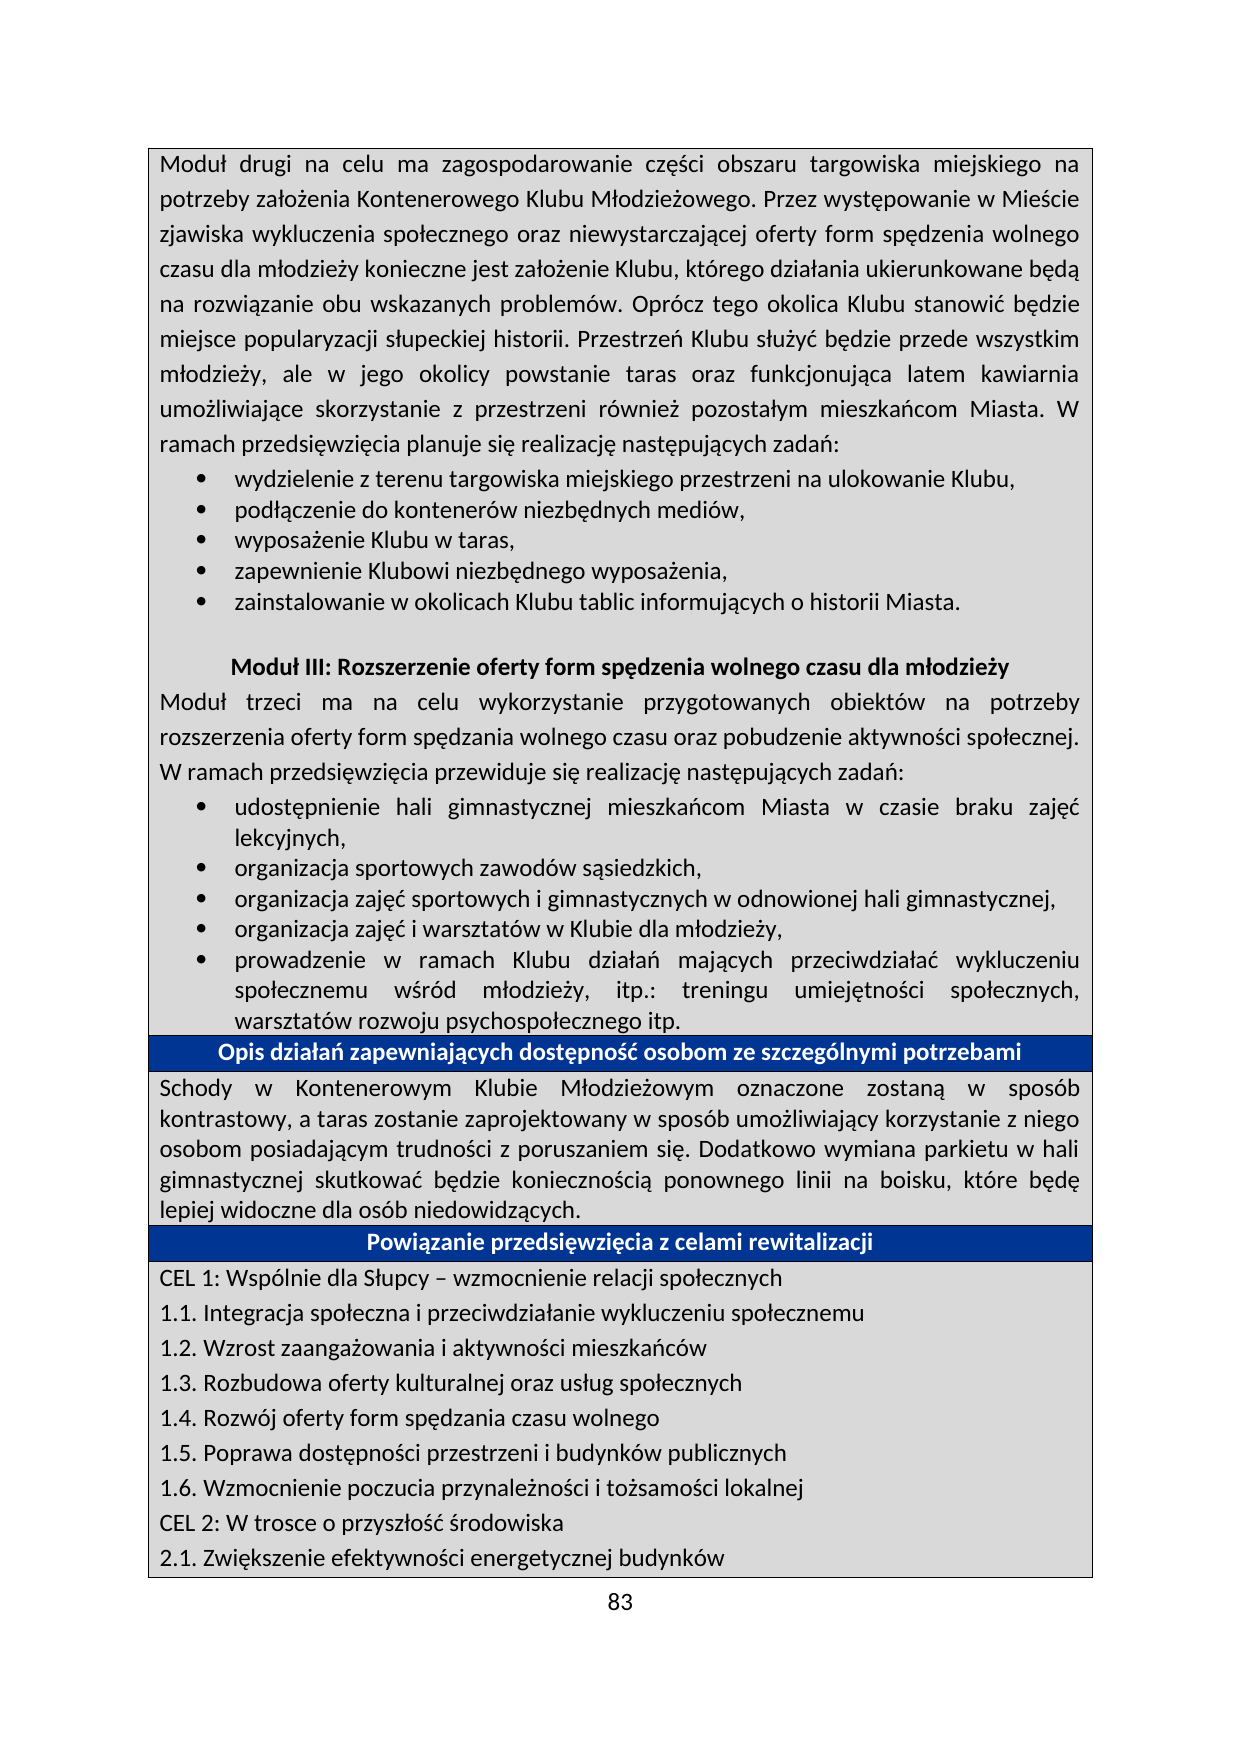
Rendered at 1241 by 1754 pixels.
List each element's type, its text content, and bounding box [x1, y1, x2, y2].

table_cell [149, 149, 1092, 1035]
table_cell Opis działań zapewniających dostępność osobom ze szczególnymi potrzebami [149, 1036, 1092, 1071]
table_cell Powiązanie przedsięwzięcia z celami rewitalizacji [149, 1226, 1092, 1261]
table_cell Schody w Kontenerowym Klubie Młodzieżowym oznaczone zostaną w sposób kontrastowy, a taras zostanie zaprojektowany w sposób umożliwiający korzystanie z niego osobom posiadającym trudności z poruszaniem się. Dodatkowo wymiana parkietu w hali gimnastycznej skutkować będzie koniecznością ponownego linii na boisku, które będę lepiej widoczne dla osób niedowidzących. [149, 1072, 1092, 1225]
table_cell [149, 1262, 1092, 1577]
